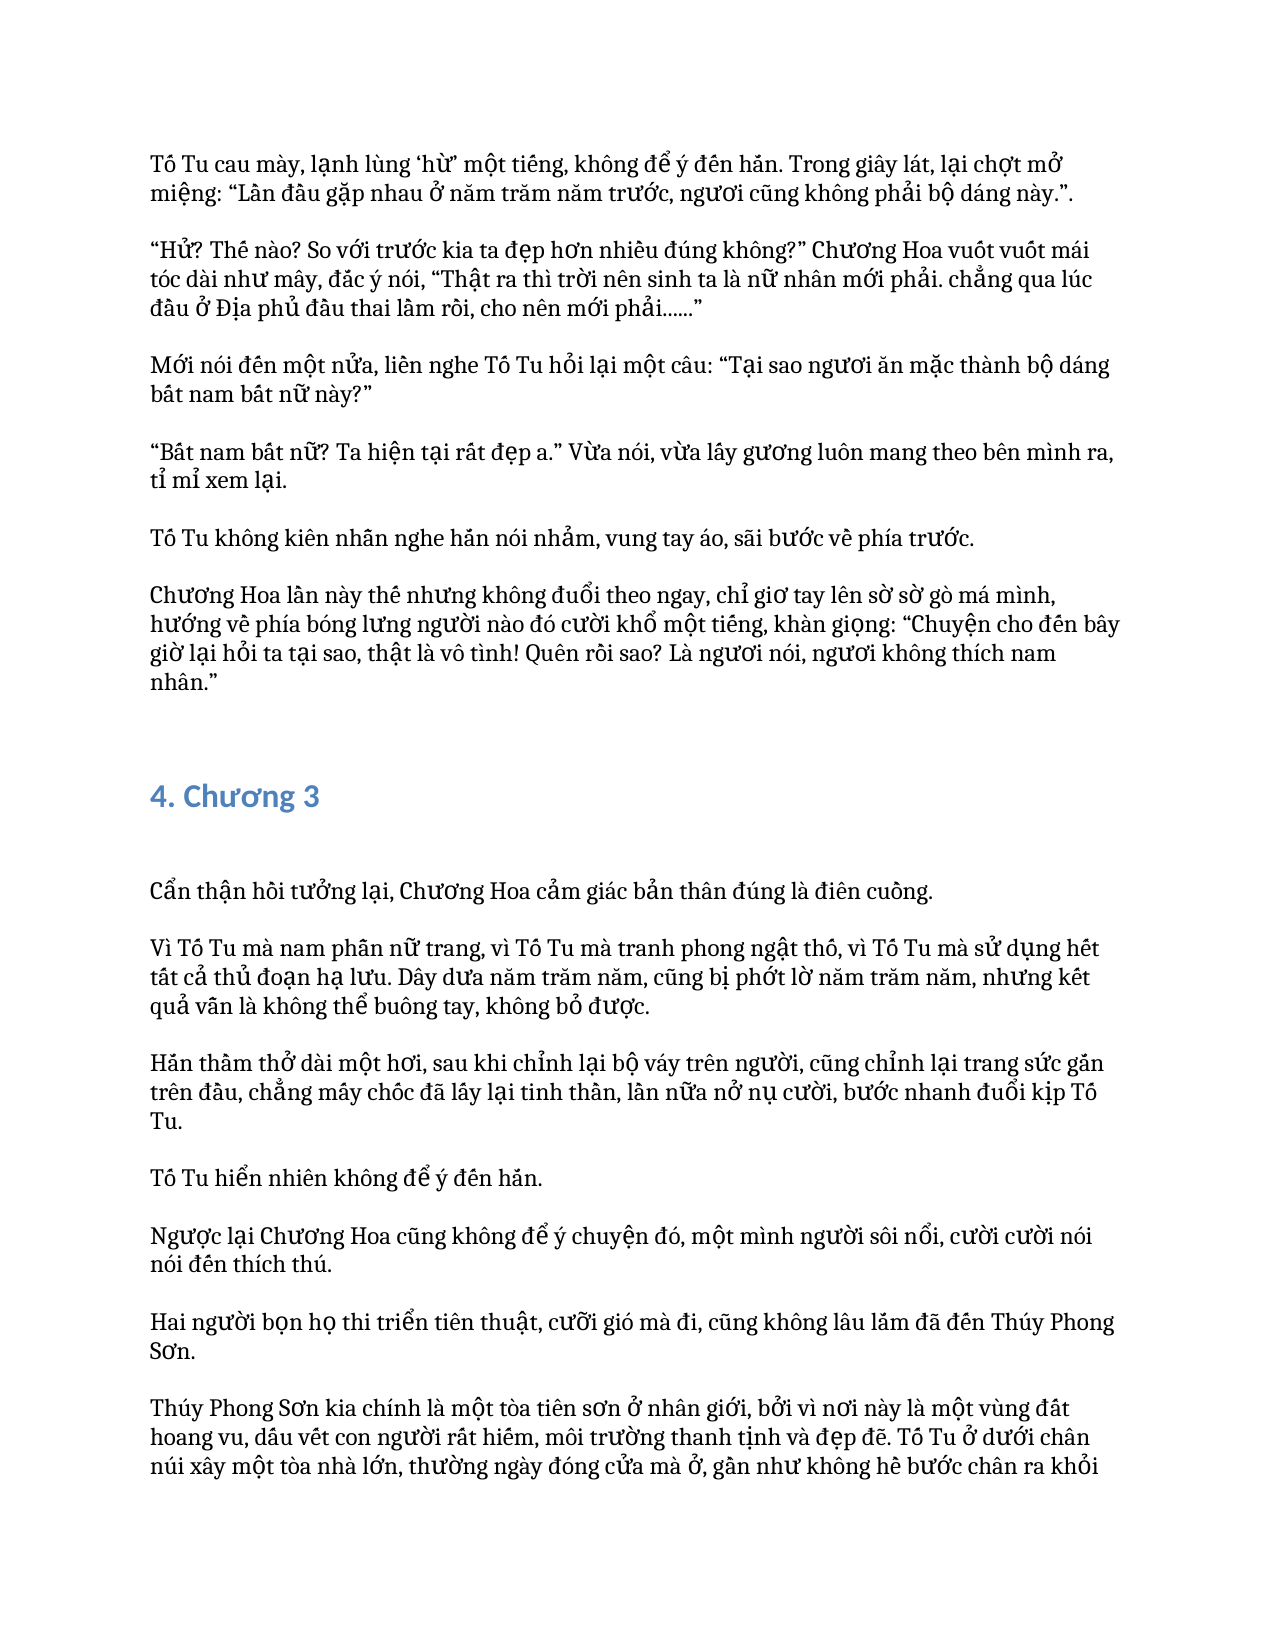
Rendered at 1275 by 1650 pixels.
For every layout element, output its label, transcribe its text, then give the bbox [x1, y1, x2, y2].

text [150, 819, 1125, 1480]
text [150, 150, 1125, 754]
subtitle 4. Chương 3 [150, 774, 1125, 815]
